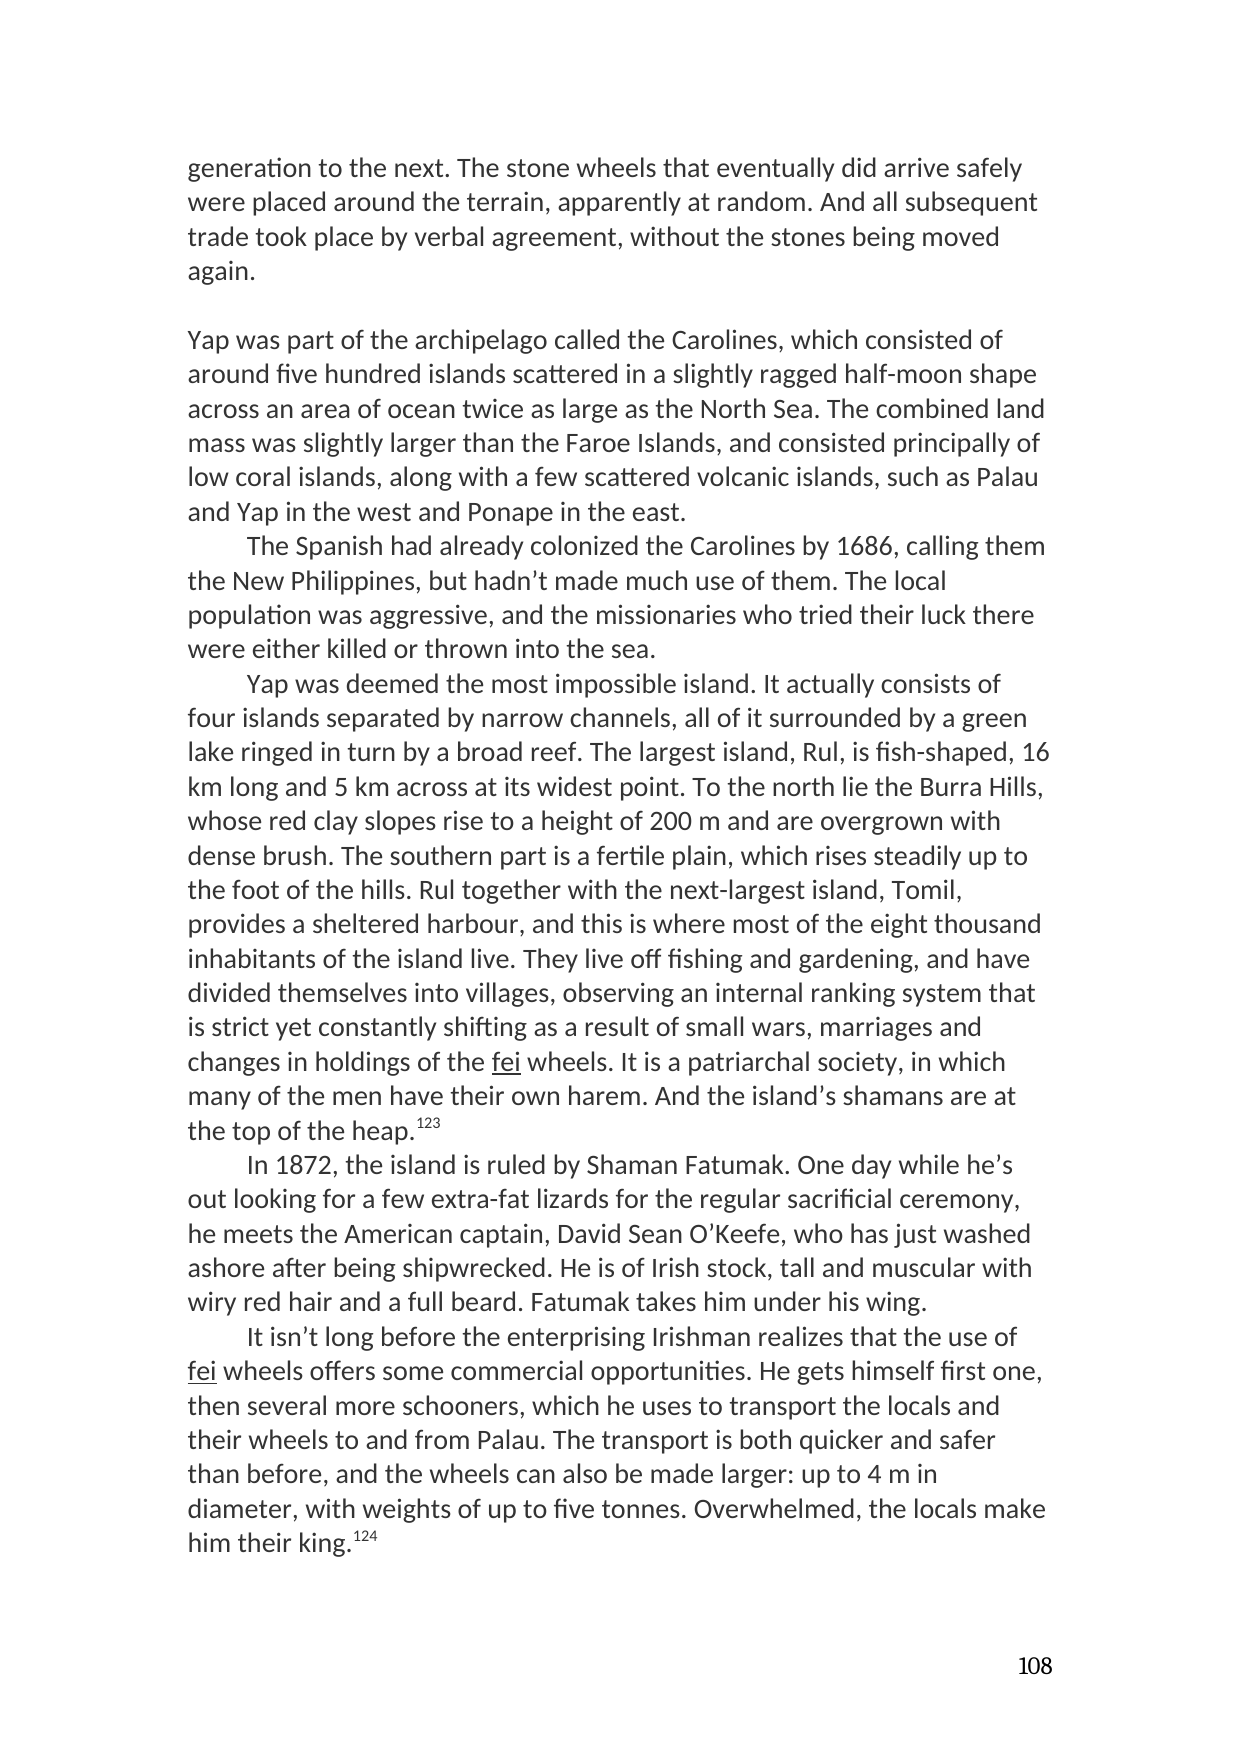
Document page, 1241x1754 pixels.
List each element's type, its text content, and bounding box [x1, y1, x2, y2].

text Yap was part of the archipelago called the Carolines, which consisted of around five hundred islands scattered in a slightly ragged half-moon shape across an area of ocean twice as large as the North Sea. The combined land mass was slightly larger than the Faroe Islands, and consisted principally of low coral islands, along with a few scattered volcanic islands, such as Palau and Yap in the west and Ponape in the east. [187, 322, 1053, 528]
text Yap was deemed the most impossible island. It actually consists of four islands separated by narrow channels, all of it surrounded by a green lake ringed in turn by a broad reef. The largest island, Rul, is fish-shaped, 16 km long and 5 km across at its widest point. To the north lie the Burra Hills, whose red clay slopes rise to a height of 200 m and are overgrown with dense brush. The southern part is a fertile plain, which rises steadily up to the foot of the hills. Rul together with the next-largest island, Tomil, provides a sheltered harbour, and this is where most of the eight thousand inhabitants of the island live. They live off fishing and gardening, and have divided themselves into villages, observing an internal ranking system that is strict yet constantly shifting as a result of small wars, marriages and changes in holdings of the fei wheels. It is a patriarchal society, in which many of the men have their own harem. And the island’s shamans are at the top of the heap. [187, 666, 1053, 1147]
text In 1872, the island is ruled by Shaman Fatumak. One day while he’s out looking for a few extra-fat lizards for the regular sacrificial ceremony, he meets the American captain, David Sean O’Keefe, who has just washed ashore after being shipwrecked. He is of Irish stock, tall and muscular with wiry red hair and a full beard. Fatumak takes him under his wing. [187, 1147, 1053, 1319]
text It isn’t long before the enterprising Irishman realizes that the use of fei wheels offers some commercial opportunities. He gets himself first one, then several more schooners, which he uses to transport the locals and their wheels to and from Palau. The transport is both quicker and safer than before, and the wheels can also be made larger: up to 4 m in diameter, with weights of up to five tonnes. Overwhelmed, the locals make him their king. [187, 1319, 1053, 1559]
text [187, 150, 1053, 287]
text The Spanish had already colonized the Carolines by 1686, calling them the New Philippines, but hadn’t made much use of them. The local population was aggressive, and the missionaries who tried their luck there were either killed or thrown into the sea. [187, 528, 1053, 666]
